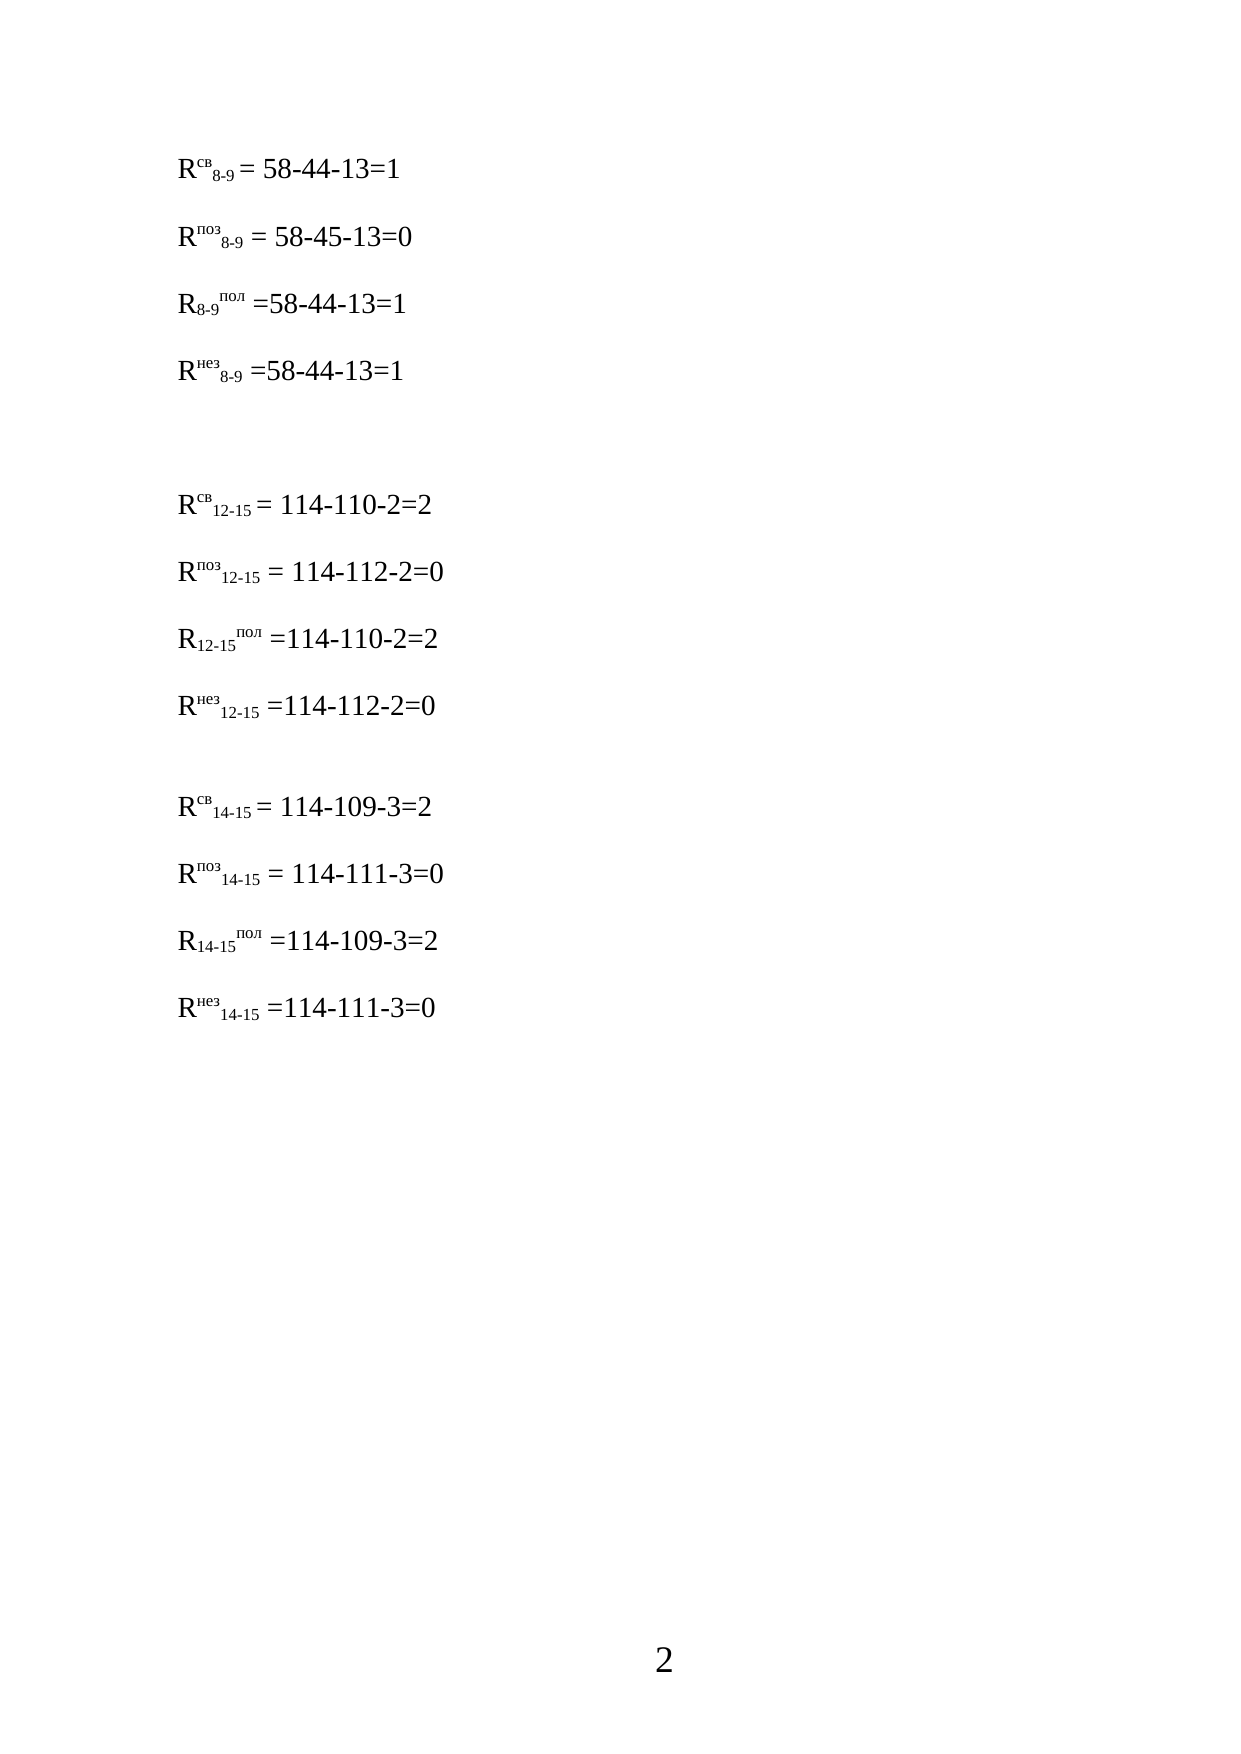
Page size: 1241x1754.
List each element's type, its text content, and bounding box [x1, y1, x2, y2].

text Rнез12-15 =114-112-2=0 [177, 688, 1152, 722]
text R8-9пол =58-44-13=1 [177, 286, 1152, 319]
text R12-15пол =114-110-2=2 [177, 621, 1152, 655]
text R14-15пол =114-109-3=2 [177, 923, 1152, 957]
text Rпоз14-15 = 114-111-3=0 [177, 856, 1152, 889]
text Rсв14-15 = 114-109-3=2 [177, 789, 1152, 822]
text Rнез14-15 =114-111-3=0 [177, 990, 1152, 1024]
text Rпоз8-9 = 58-45-13=0 [177, 219, 1152, 252]
text Rпоз12-15 = 114-112-2=0 [177, 554, 1152, 588]
text Rнез8-9 =58-44-13=1 [177, 353, 1152, 386]
text Rсв8-9 = 58-44-13=1 [177, 152, 1152, 185]
text Rсв12-15 = 114-110-2=2 [177, 487, 1152, 521]
